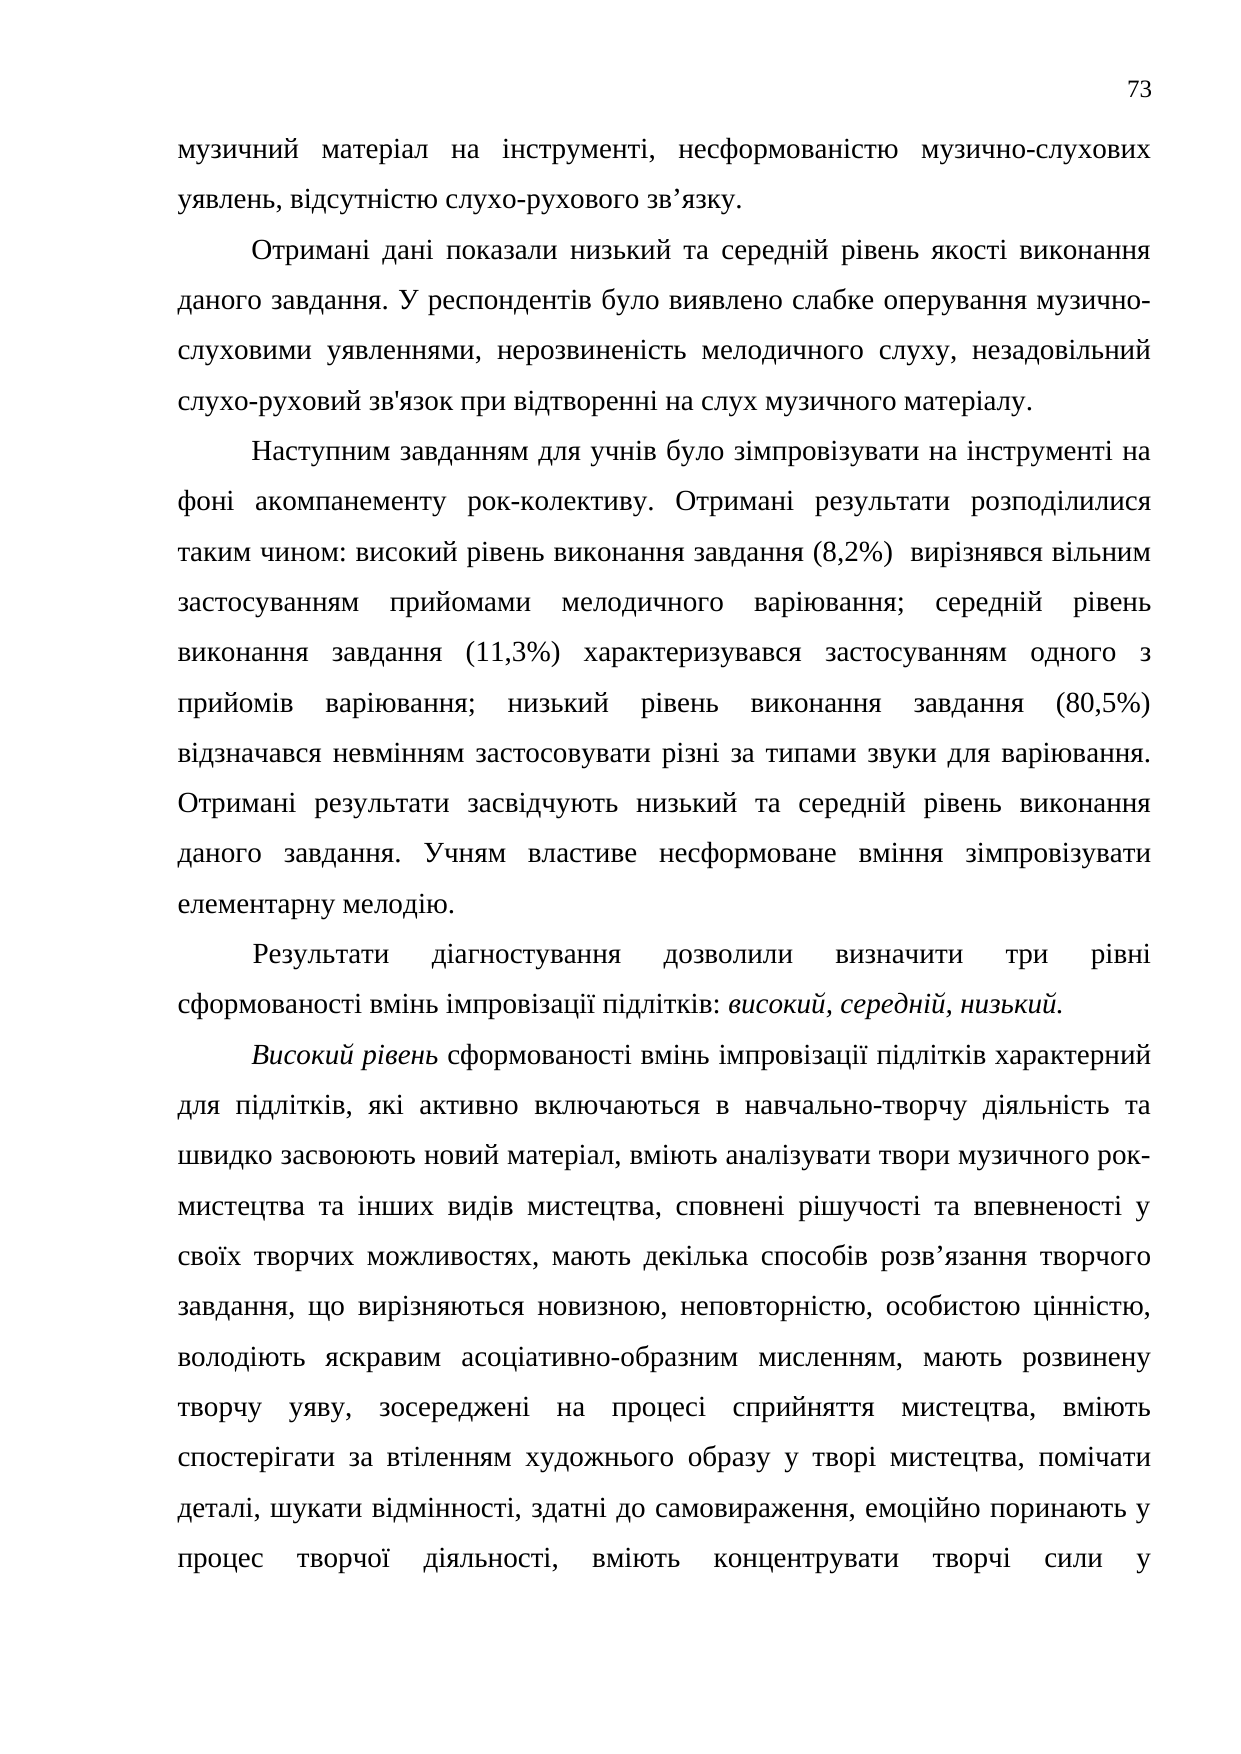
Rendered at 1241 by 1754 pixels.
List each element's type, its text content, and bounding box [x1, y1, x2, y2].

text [177, 1037, 1152, 1573]
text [177, 131, 1152, 215]
text Наступним завданням для учнів було зімпровізувати на інструменті на фоні акомпанементу рок-колективу. Отримані результати розподілилися таким чином: високий рівень виконання завдання (8,2%) вирізнявся вільним застосуванням прийомами мелодичного варіювання; середній рівень виконання завдання (11,3%) характеризувався застосуванням одного з прийомів варіювання; низький рівень виконання завдання (80,5%) відзначався невмінням застосовувати різні за типами звуки для варіювання. Отримані результати засвідчують низький та середній рівень виконання даного завдання. Учням властиве несформоване вміння зімпровізувати елементарну мелодію. [177, 433, 1152, 919]
text Отримані дані показали низький та середній рівень якості виконання даного завдання. У респондентів було виявлено слабке оперування музично-слуховими уявленнями, нерозвиненість мелодичного слуху, незадовільний слухо-руховий зв'язок при відтворенні на слух музичного матеріалу. [177, 232, 1152, 416]
text Результати діагностування дозволили визначити три рівні сформованості вмінь імпровізації підлітків: високий, середній, низький. [177, 936, 1152, 1020]
